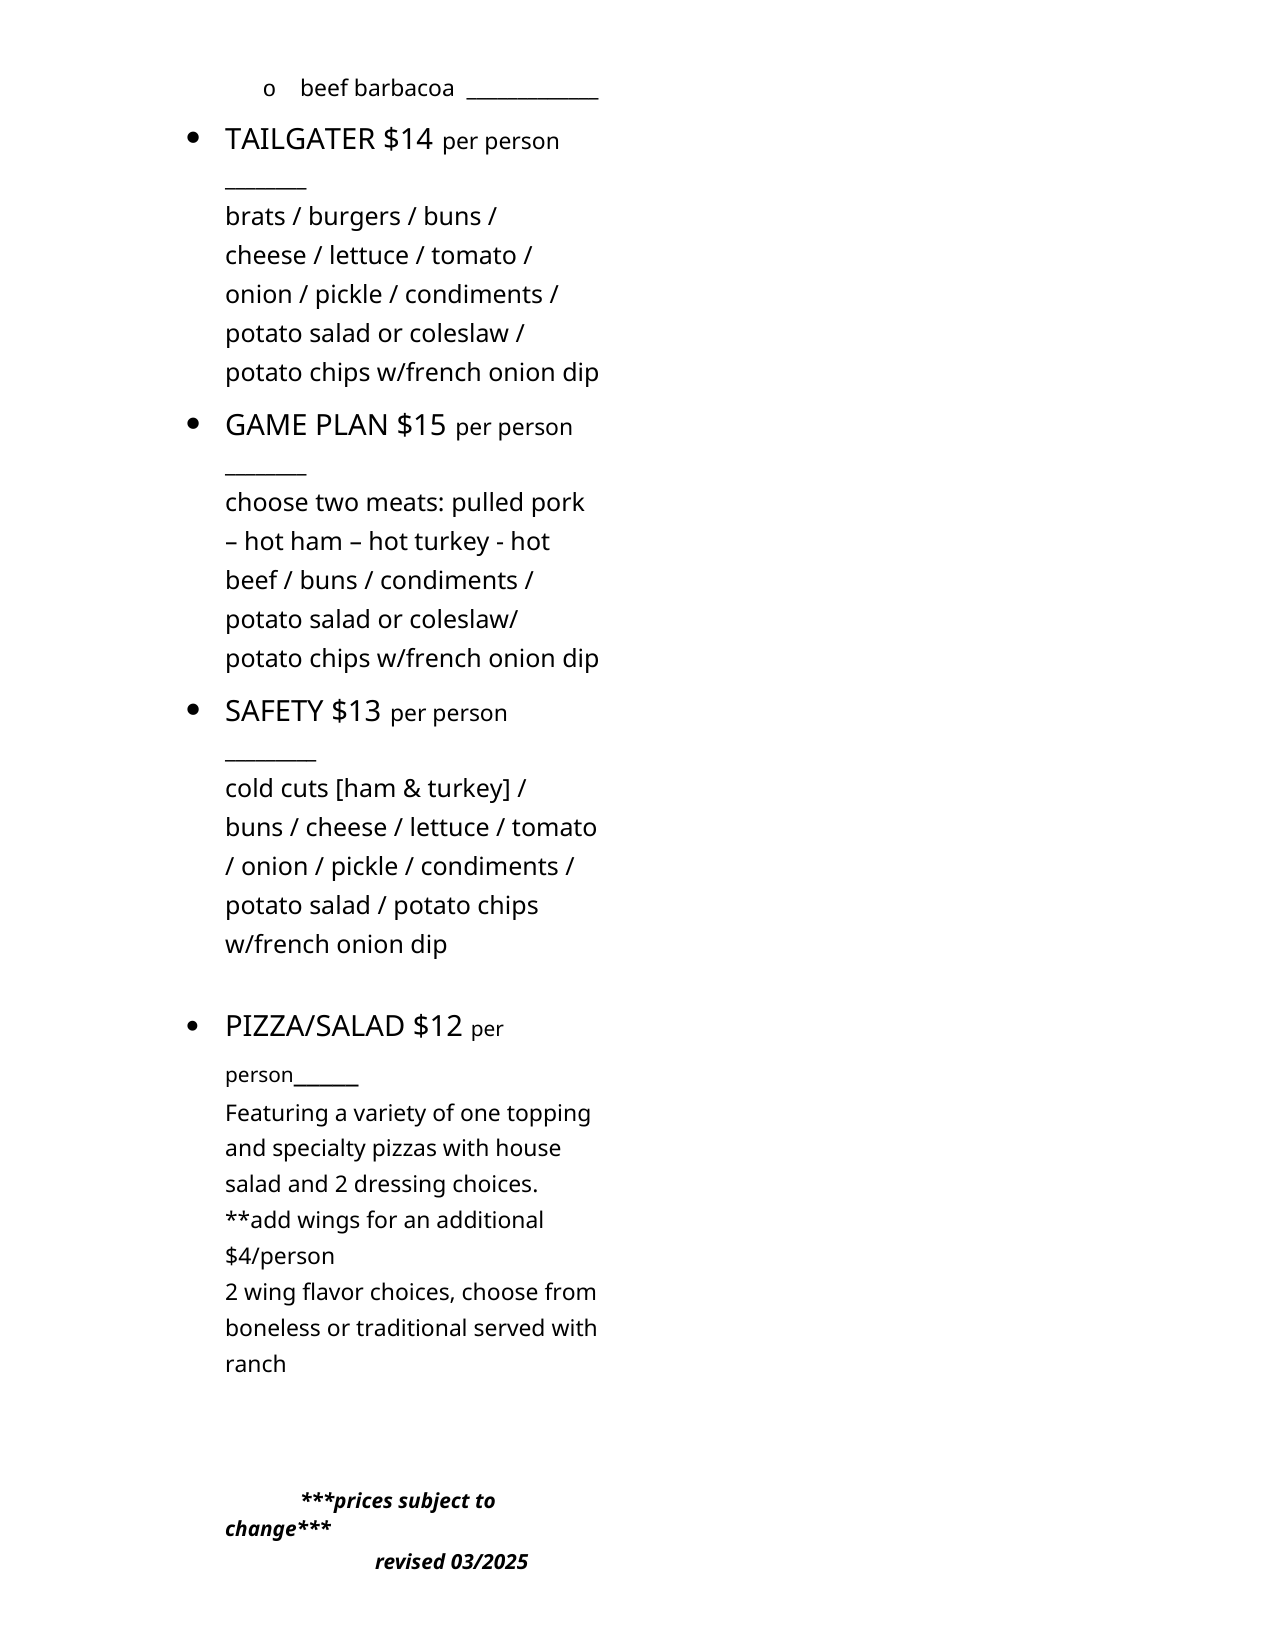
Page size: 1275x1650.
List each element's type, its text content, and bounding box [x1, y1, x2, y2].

list TAILGATER $14 per person ________ [187, 118, 600, 194]
text revised 03/2025 [300, 1547, 600, 1575]
list cold cuts [ham & turkey] / buns / cheese / lettuce / tomato / onion / pickle / condiments / potato salad / potato chips w/french onion dip [225, 770, 600, 961]
list PIZZA/SALAD $12 per person_____ [187, 1005, 600, 1091]
list choose two meats: pulled pork – hot ham – hot turkey - hot beef / buns / condiments / potato salad or coleslaw/ potato chips w/french onion dip [225, 484, 600, 675]
text ***prices subject to change*** [225, 1486, 600, 1543]
list Featuring a variety of one topping and specialty pizzas with house salad and 2 dressing choices. [225, 1096, 600, 1199]
list 2 wing flavor choices, choose from boneless or traditional served with ranch [225, 1276, 600, 1379]
list **add wings for an additional $4/person [225, 1204, 600, 1271]
list SAFETY $13 per person _________ [187, 690, 600, 766]
list GAME PLAN $15 per person ________ [187, 404, 600, 479]
list beef barbacoa _____________ [262, 72, 600, 103]
list brats / burgers / buns / cheese / lettuce / tomato / onion / pickle / condiments / potato salad or coleslaw / potato chips w/french onion dip [225, 198, 600, 389]
